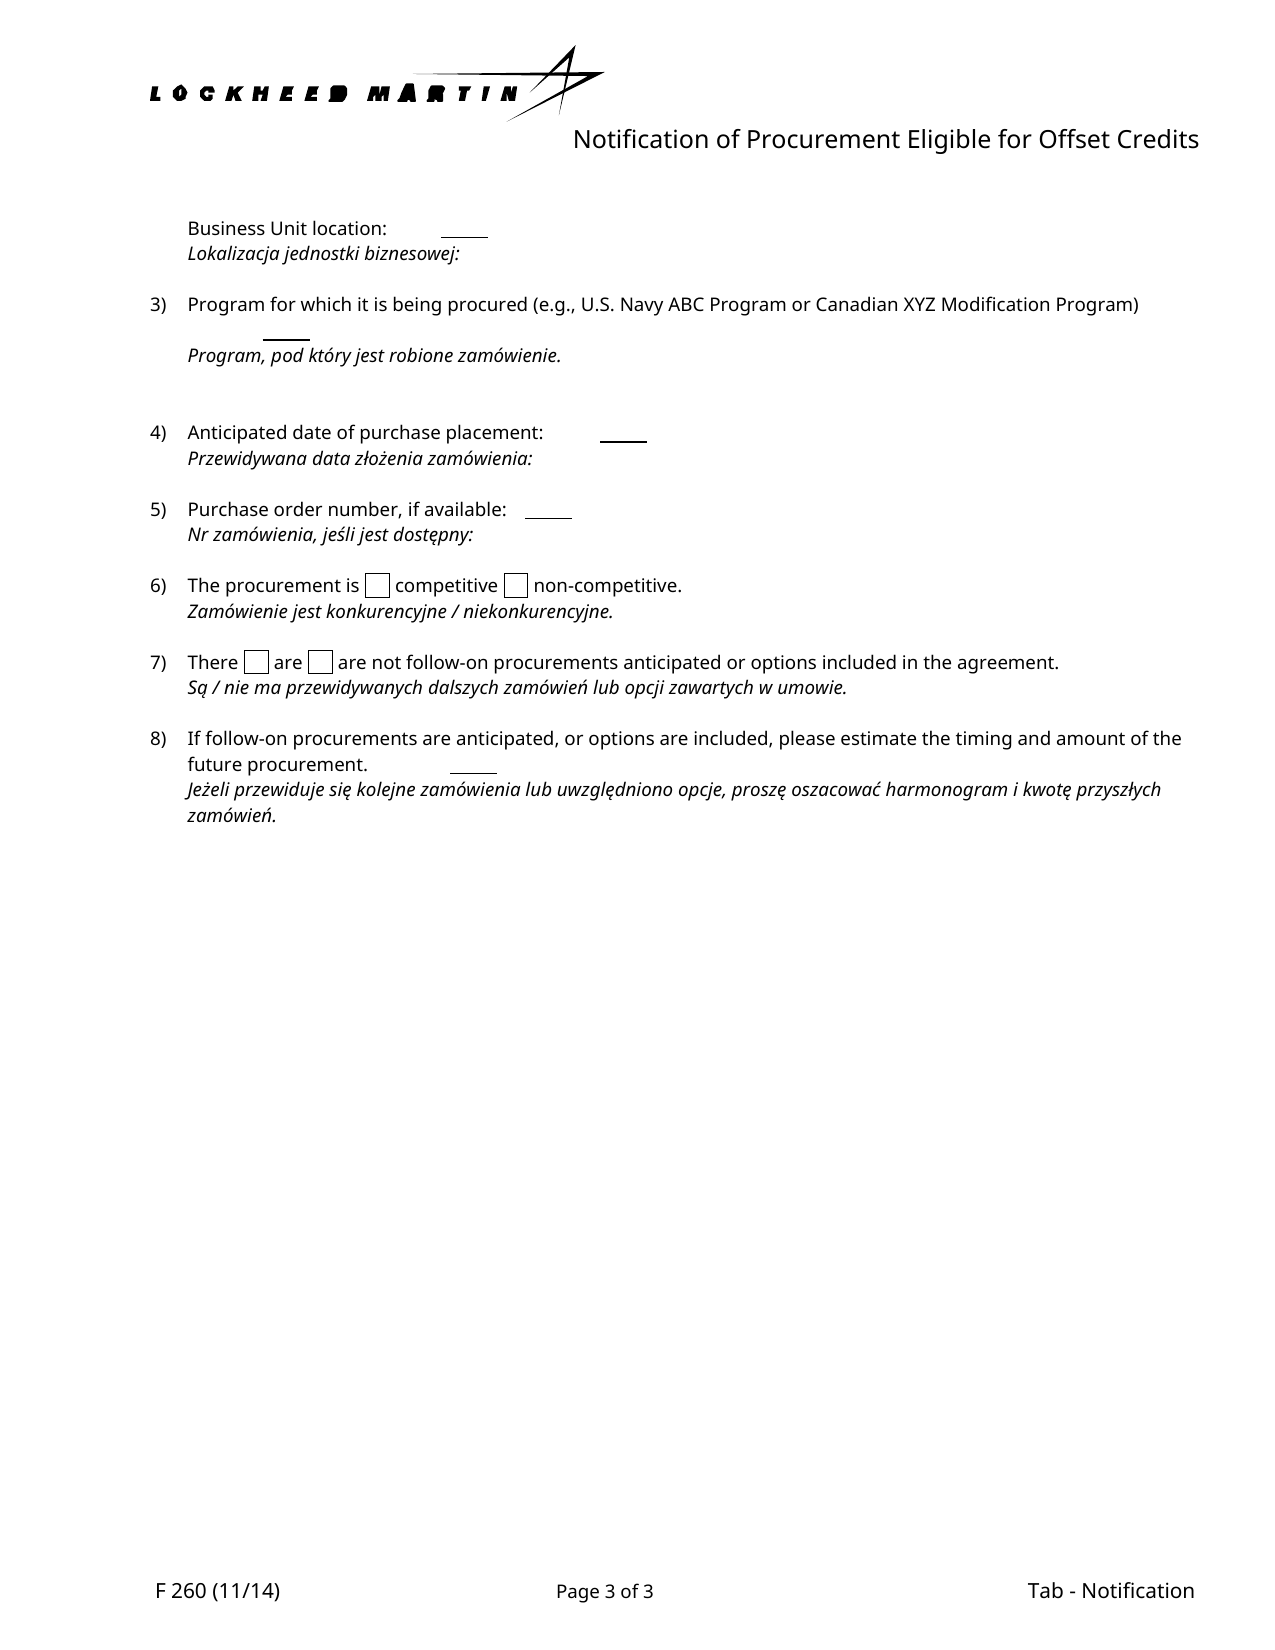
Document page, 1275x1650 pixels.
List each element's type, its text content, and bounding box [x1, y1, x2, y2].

text Jeżeli przewiduje się kolejne zamówienia lub uwzględniono opcje, proszę oszacować harmonogram i kwotę przyszłych zamówień. [187, 777, 1200, 828]
text Przewidywana data złożenia zamówienia: [187, 445, 1200, 470]
text Business Unit location: [150, 215, 1200, 241]
list If follow-on procurements are anticipated, or options are included, please estimate the timing and amount of the future procurement. [150, 726, 1200, 777]
list Program for which it is being procured (e.g., U.S. Navy ABC Program or Canadian XYZ Modification Program) [150, 292, 1200, 343]
text Są / nie ma przewidywanych dalszych zamówień lub opcji zawartych w umowie. [187, 674, 1200, 700]
text Nr zamówienia, jeśli jest dostępny: [187, 521, 1200, 547]
text Zamówienie jest konkurencyjne / niekonkurencyjne. [187, 598, 1200, 623]
text Program, pod który jest robione zamówienie. [187, 343, 1200, 368]
text Lokalizacja jednostki biznesowej: [150, 241, 1200, 266]
list The procurement is competitive non-competitive. [150, 572, 1200, 598]
list There are are not follow-on procurements anticipated or options included in the agreement. [150, 649, 1200, 674]
list Anticipated date of purchase placement: [150, 419, 1200, 445]
list Purchase order number, if available: [150, 496, 1200, 521]
